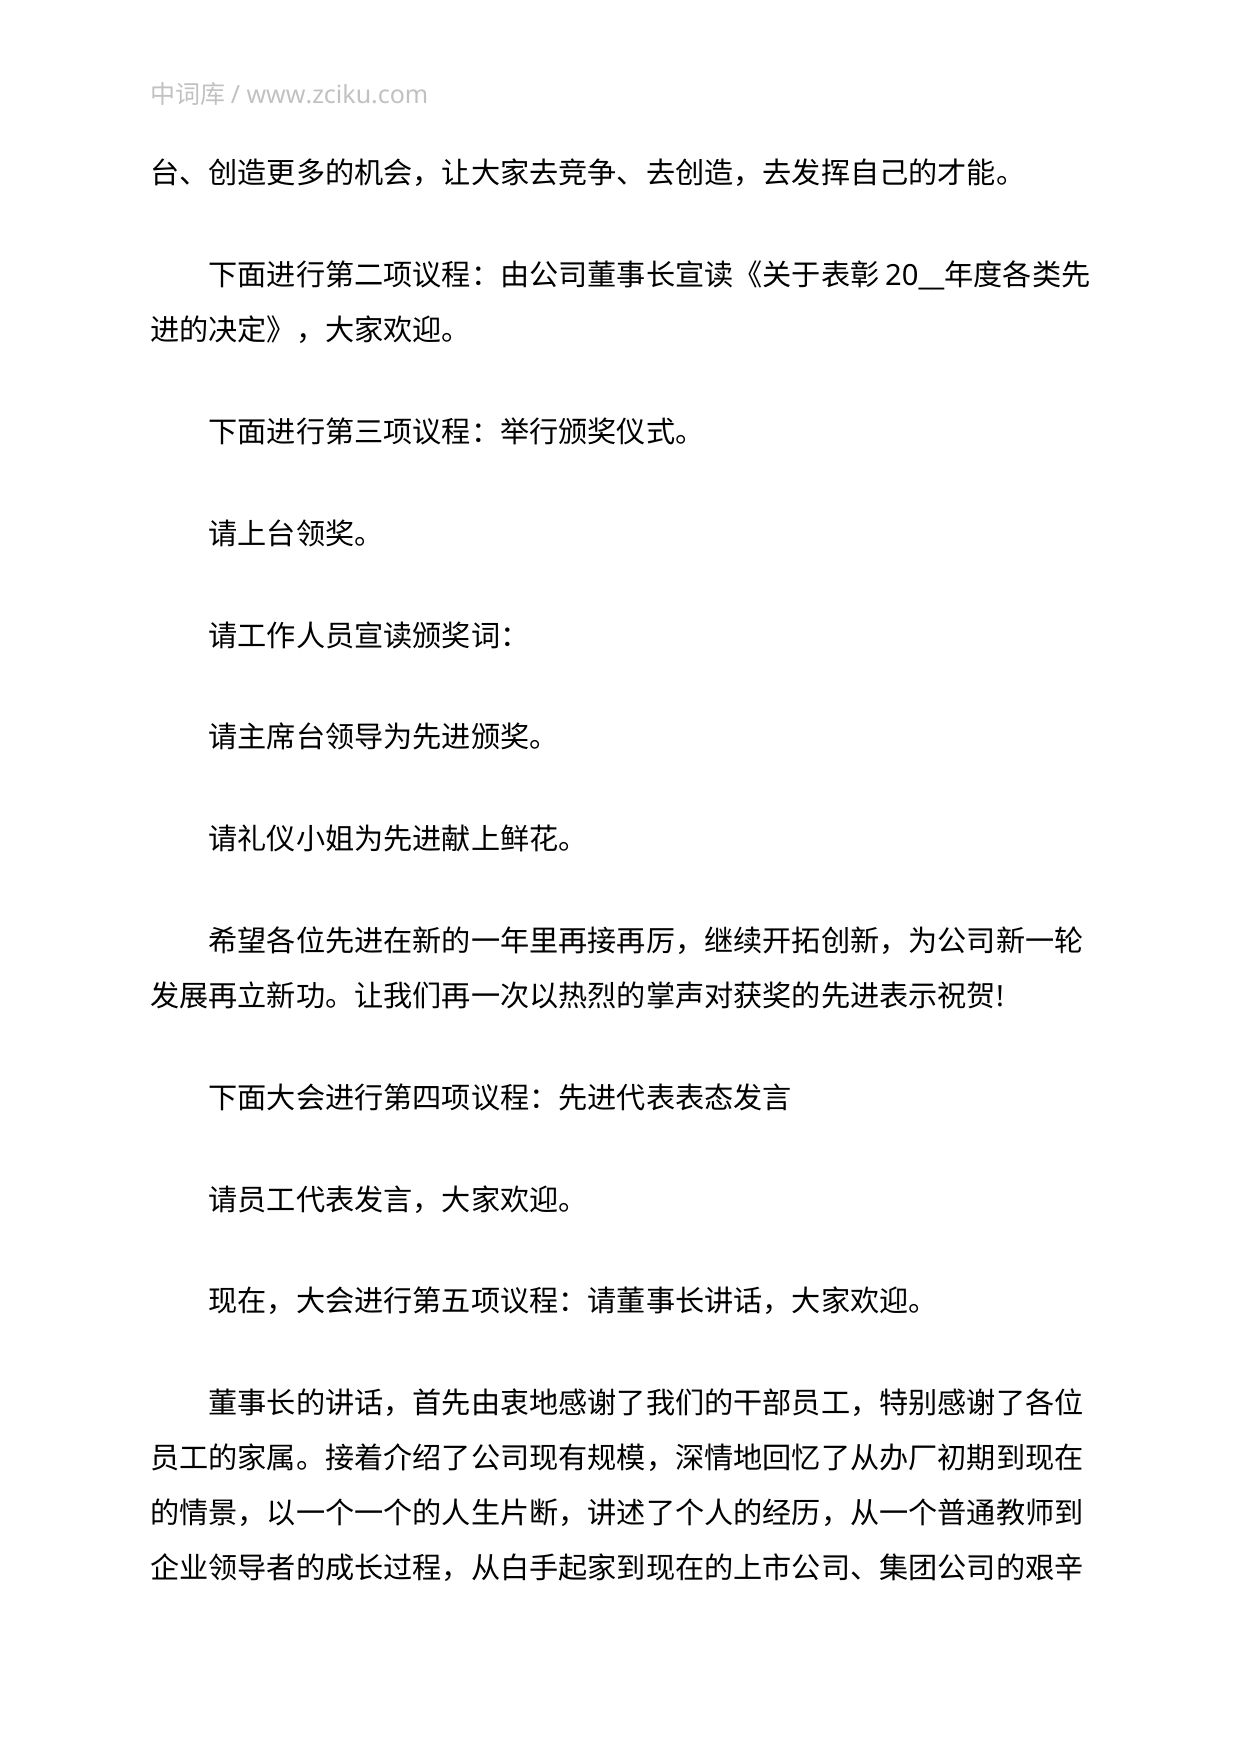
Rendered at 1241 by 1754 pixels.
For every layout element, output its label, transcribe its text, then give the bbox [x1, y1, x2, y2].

text 请礼仪小姐为先进献上鲜花。 [150, 816, 1090, 858]
text 现在，大会进行第五项议程：请董事长讲话，大家欢迎。 [150, 1278, 1090, 1320]
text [150, 150, 1090, 192]
text 请员工代表发言，大家欢迎。 [150, 1176, 1090, 1218]
text 下面进行第二项议程：由公司董事长宣读《关于表彰20__年度各类先进的决定》，大家欢迎。 [150, 252, 1090, 349]
text 请上台领奖。 [150, 510, 1090, 553]
text 请工作人员宣读颁奖词： [150, 612, 1090, 654]
text 下面大会进行第四项议程：先进代表表态发言 [150, 1074, 1090, 1117]
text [150, 1379, 1090, 1587]
text 下面进行第三项议程：举行颁奖仪式。 [150, 408, 1090, 451]
text 请主席台领导为先进颁奖。 [150, 714, 1090, 756]
text 希望各位先进在新的一年里再接再厉，继续开拓创新，为公司新一轮发展再立新功。让我们再一次以热烈的掌声对获奖的先进表示祝贺! [150, 917, 1090, 1015]
